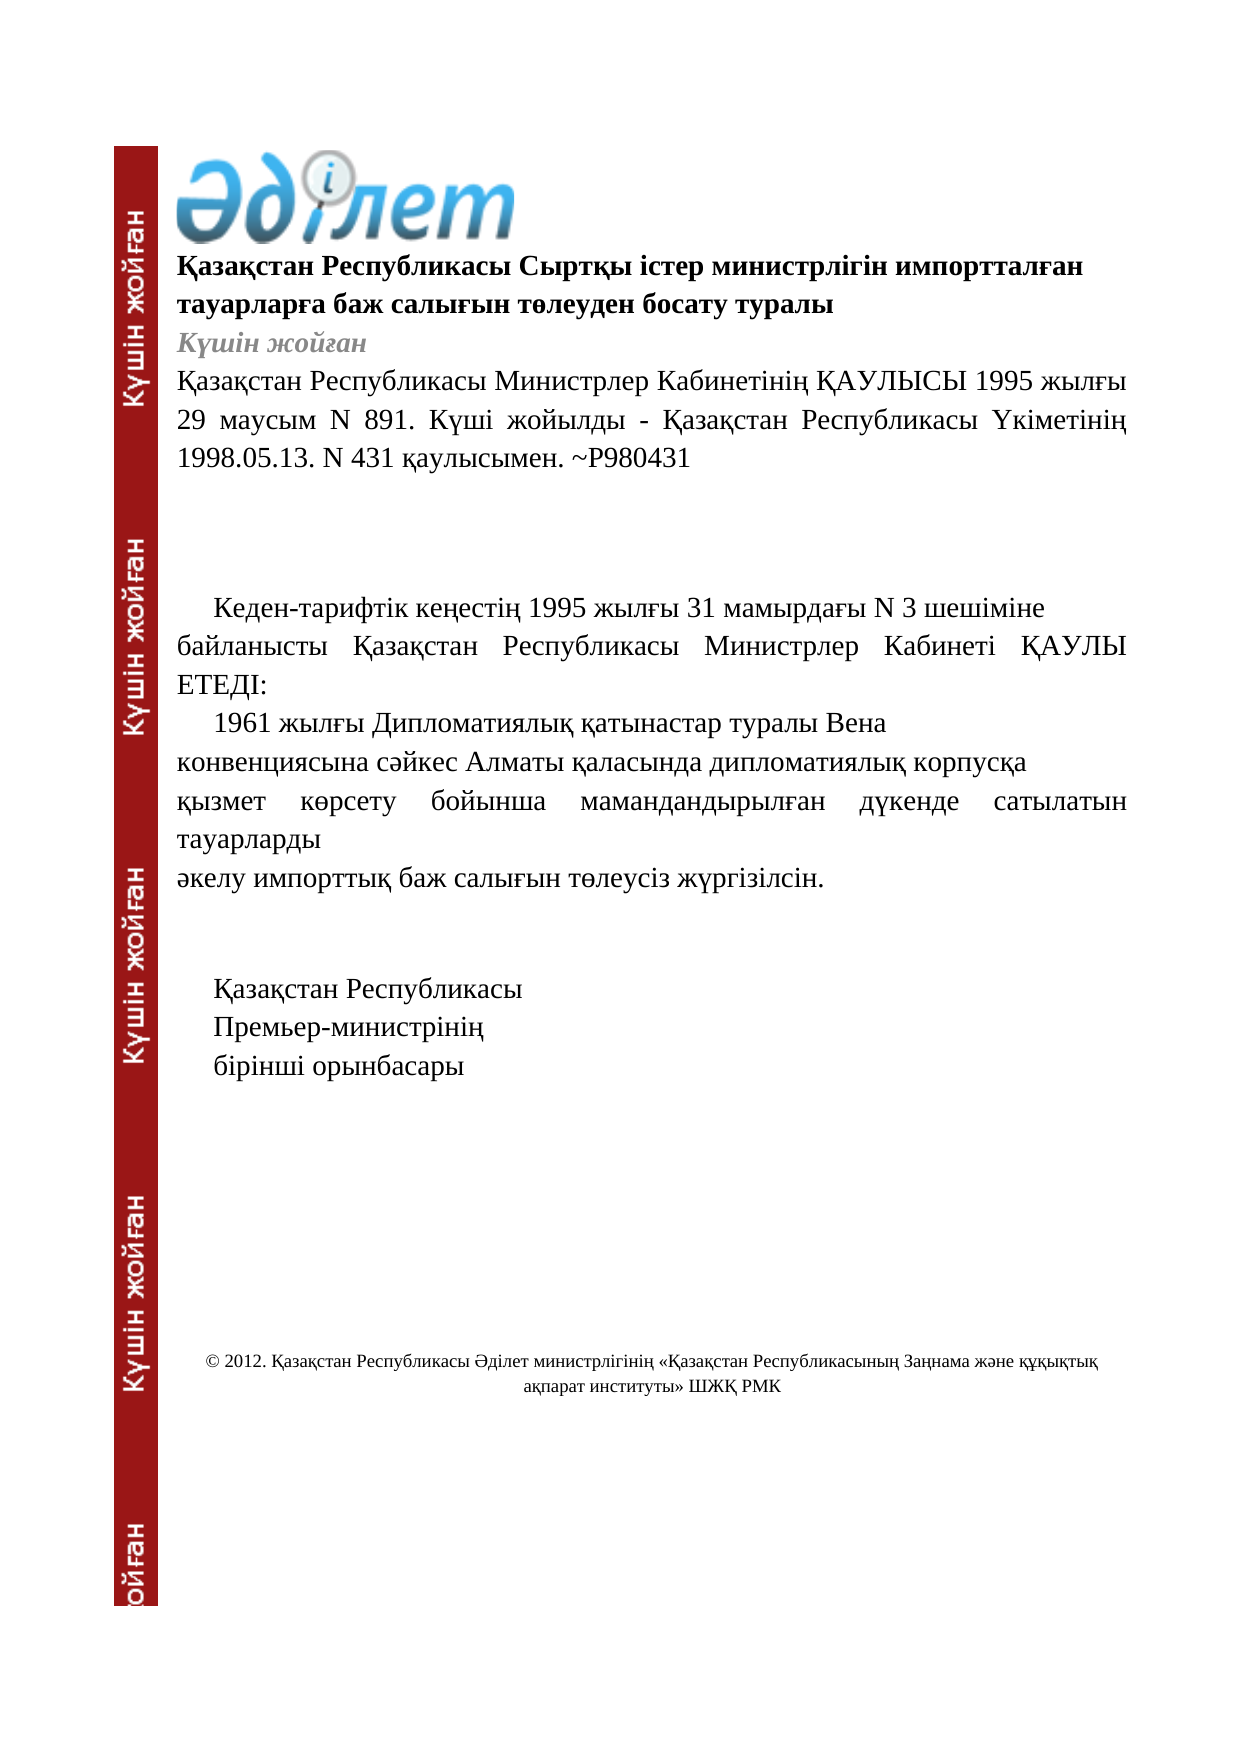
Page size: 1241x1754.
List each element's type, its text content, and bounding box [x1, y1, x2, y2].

picture [114, 1082, 158, 1350]
picture [114, 320, 158, 325]
text Қазақстан Республикасы Сыртқы iстер министрлiгiн импортталған тауарларға баж салығын төлеуден босату туралы [112, 248, 1128, 320]
picture [114, 358, 158, 363]
picture [114, 623, 158, 628]
picture [114, 146, 158, 248]
picture [114, 739, 158, 744]
text © 2012. Қазақстан Республикасы Әділет министрлігінің «Қазақстан Республикасының Заңнама және құқықтық ақпарат институты» ШЖҚ РМК [112, 1350, 1128, 1397]
picture [114, 701, 158, 706]
picture [114, 474, 158, 590]
text Күшін жойған [112, 325, 1128, 358]
picture [114, 855, 158, 860]
picture [114, 1043, 158, 1048]
text бiрiншi орынбасары [112, 1048, 1128, 1082]
picture [114, 778, 158, 783]
text Қазақстан Республикасы [112, 971, 1128, 1004]
text қызмет көрсету бойынша мамандандырылған дүкенде сатылатын тауарларды [112, 783, 1128, 855]
picture [114, 1004, 158, 1009]
text Қазақстан Республикасы Министрлер Кабинетiнiң ҚАУЛЫСЫ 1995 жылғы 29 маусым N 891. Күшi жойылды - Қазақстан Республикасы Үкіметінің 1998.05.13. N 431 қаулысымен. ~P980431 [112, 363, 1128, 474]
text Кеден-тарифтiк кеңестiң 1995 жылғы 31 мамырдағы N 3 шешiмiне [112, 590, 1128, 623]
text 1961 жылғы Дипломатиялық қатынастар туралы Вена [112, 706, 1128, 739]
text конвенциясына сәйкес Алматы қаласында дипломатиялық корпусқа [112, 744, 1128, 778]
text байланысты Қазақстан Республикасы Министрлер Кабинетi ҚАУЛЫ ЕТЕДI: [112, 628, 1128, 701]
picture [114, 893, 158, 971]
picture [114, 1397, 158, 1606]
text Премьер-министрiнiң [112, 1009, 1128, 1043]
picture [176, 150, 515, 244]
text әкелу импорттық баж салығын төлеусiз жүргiзiлсiн. [112, 860, 1128, 893]
